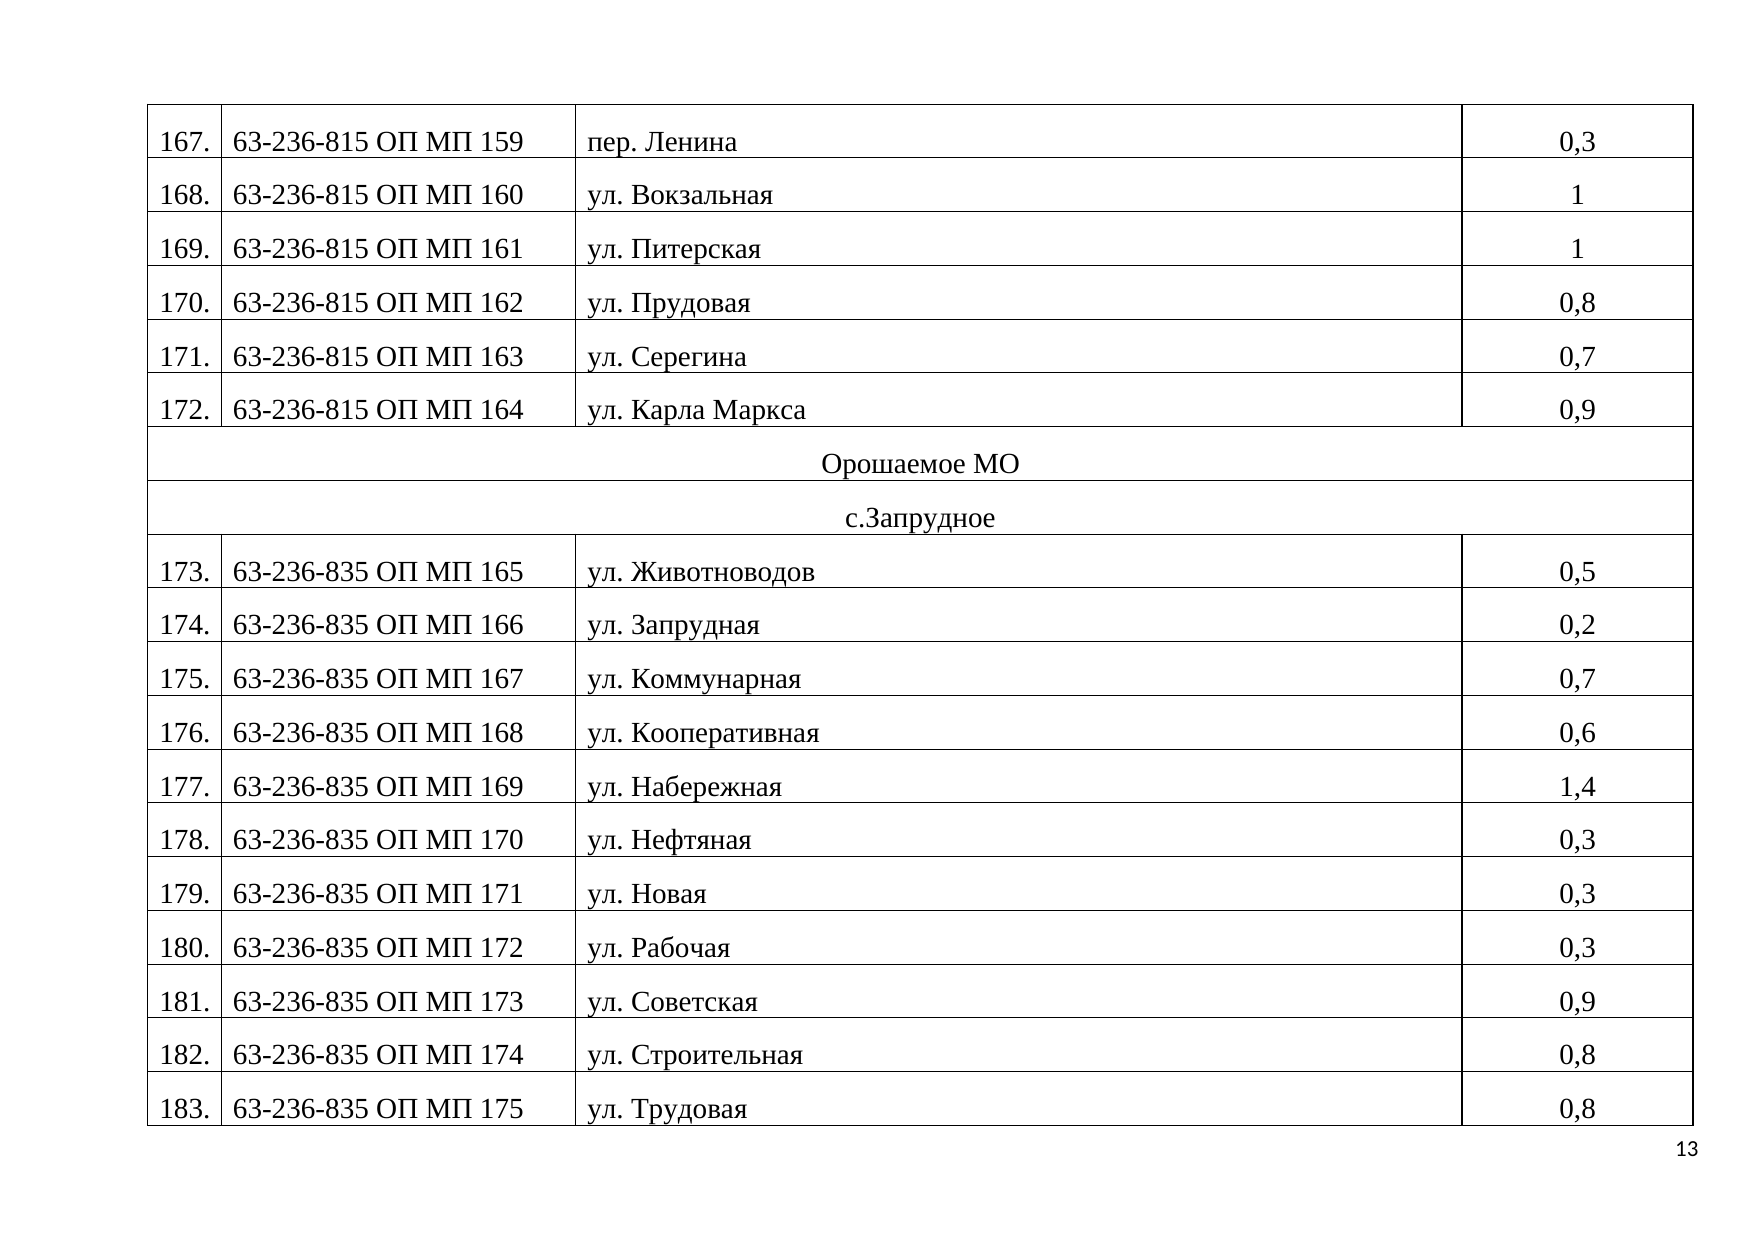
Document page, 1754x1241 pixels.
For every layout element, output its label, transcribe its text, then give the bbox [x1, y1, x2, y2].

table_cell 63-236-835 ОП МП 165 [222, 535, 575, 587]
table_cell ул. Кооперативная [576, 696, 1461, 748]
table_cell 0,3 [1463, 803, 1692, 856]
table_cell 0,9 [1463, 373, 1692, 426]
table_cell 63-236-835 ОП МП 175 [222, 1072, 575, 1125]
table_cell 0,8 [1463, 1018, 1692, 1071]
table_cell 63-236-815 ОП МП 164 [222, 373, 575, 426]
table_cell ул. Животноводов [576, 535, 1461, 587]
table_cell 170. [148, 266, 221, 318]
table_cell 180. [148, 911, 221, 963]
table_cell ул. Вокзальная [576, 158, 1461, 211]
table_cell 181. [148, 965, 221, 1017]
table_cell 0,3 [1463, 857, 1692, 910]
table_cell 169. [148, 212, 221, 265]
table_cell 63-236-815 ОП МП 160 [222, 158, 575, 211]
table_cell 174. [148, 588, 221, 641]
table_cell 0,3 [1463, 911, 1692, 963]
table_cell ул. Советская [576, 965, 1461, 1017]
table_cell 0,8 [1463, 266, 1692, 318]
table_cell 0,9 [1463, 965, 1692, 1017]
table_cell 168. [148, 158, 221, 211]
table_cell 183. [148, 1072, 221, 1125]
table_cell 63-236-835 ОП МП 168 [222, 696, 575, 748]
table_cell 63-236-835 ОП МП 172 [222, 911, 575, 963]
table_cell 1 [1463, 158, 1692, 211]
table_cell ул. Строительная [576, 1018, 1461, 1071]
table_cell 63-236-835 ОП МП 174 [222, 1018, 575, 1071]
table_cell ул. Набережная [576, 750, 1461, 802]
table_cell 176. [148, 696, 221, 748]
table_cell ул. Новая [576, 857, 1461, 910]
table_cell 63-236-835 ОП МП 169 [222, 750, 575, 802]
table_cell ул. Трудовая [576, 1072, 1461, 1125]
table_cell 167. [148, 105, 221, 157]
table_cell ул. Карла Маркса [576, 373, 1461, 426]
table_cell 0,6 [1463, 696, 1692, 748]
table_cell 1,4 [1463, 750, 1692, 802]
table_cell пер. Ленина [576, 105, 1461, 157]
table_cell 63-236-815 ОП МП 161 [222, 212, 575, 265]
table_cell 0,8 [1463, 1072, 1692, 1125]
table_cell ул. Запрудная [576, 588, 1461, 641]
table_cell 63-236-835 ОП МП 173 [222, 965, 575, 1017]
table_cell 177. [148, 750, 221, 802]
table_cell 63-236-815 ОП МП 163 [222, 320, 575, 372]
table_cell ул. Нефтяная [576, 803, 1461, 856]
table_cell 63-236-815 ОП МП 162 [222, 266, 575, 318]
table_cell с.Запрудное [148, 481, 1692, 533]
table_cell 0,2 [1463, 588, 1692, 641]
table_cell 63-236-835 ОП МП 170 [222, 803, 575, 856]
table_cell ул. Питерская [576, 212, 1461, 265]
table_cell 178. [148, 803, 221, 856]
table_cell 182. [148, 1018, 221, 1071]
table_cell 171. [148, 320, 221, 372]
table_cell ул. Рабочая [576, 911, 1461, 963]
table_cell 0,5 [1463, 535, 1692, 587]
table_cell 175. [148, 642, 221, 695]
table_cell 179. [148, 857, 221, 910]
table_cell ул. Прудовая [576, 266, 1461, 318]
table_cell Орошаемое МО [148, 427, 1692, 480]
table_cell ул. Коммунарная [576, 642, 1461, 695]
table_cell 63-236-815 ОП МП 159 [222, 105, 575, 157]
table_cell 63-236-835 ОП МП 166 [222, 588, 575, 641]
table_cell ул. Серегина [576, 320, 1461, 372]
table_cell 0,7 [1463, 642, 1692, 695]
table_cell 172. [148, 373, 221, 426]
table_cell 0,7 [1463, 320, 1692, 372]
table_cell 63-236-835 ОП МП 167 [222, 642, 575, 695]
table_cell 63-236-835 ОП МП 171 [222, 857, 575, 910]
table_cell 173. [148, 535, 221, 587]
table_cell 1 [1463, 212, 1692, 265]
table_cell 0,3 [1463, 105, 1692, 157]
